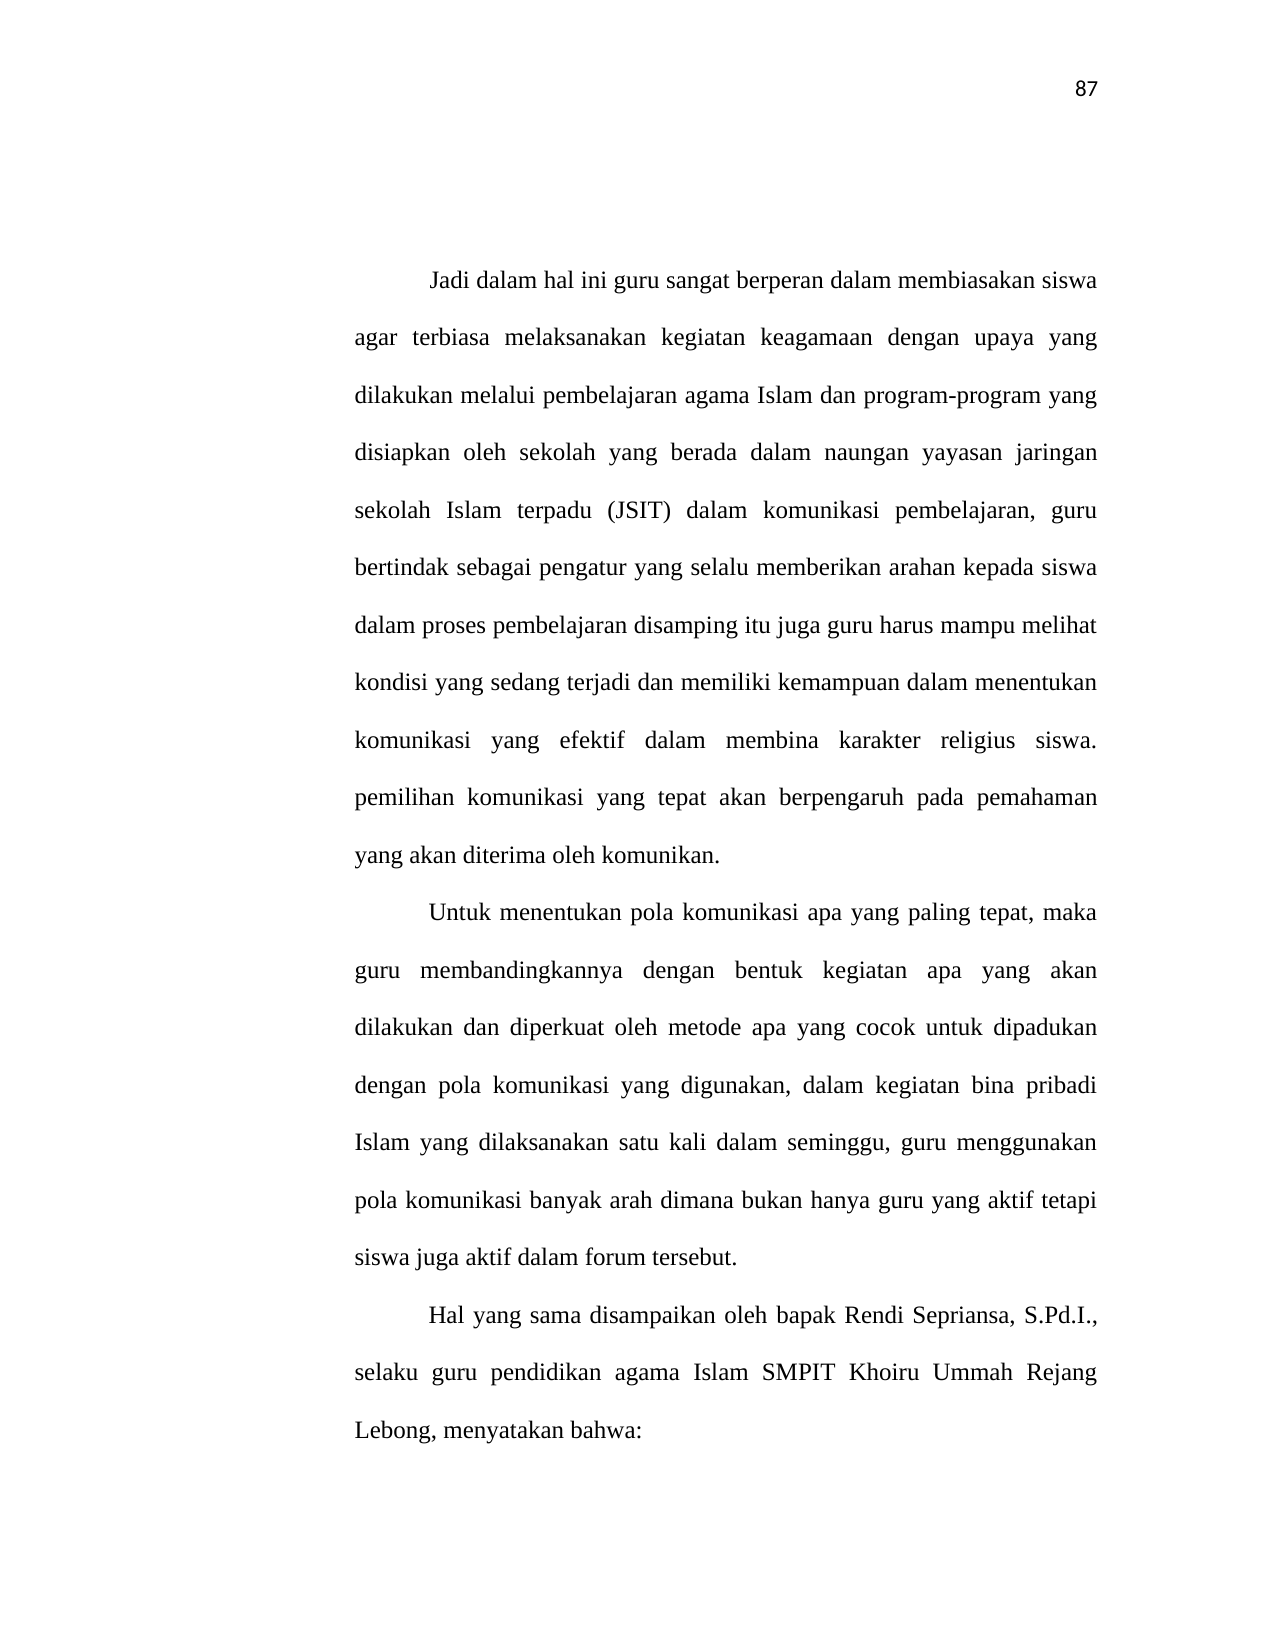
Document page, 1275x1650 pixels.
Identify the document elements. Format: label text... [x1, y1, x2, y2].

text Untuk menentukan pola komunikasi apa yang paling tepat, maka guru membandingkannya dengan bentuk kegiatan apa yang akan dilakukan dan diperkuat oleh metode apa yang cocok untuk dipadukan dengan pola komunikasi yang digunakan, dalam kegiatan bina pribadi Islam yang dilaksanakan satu kali dalam seminggu, guru menggunakan pola komunikasi banyak arah dimana bukan hanya guru yang aktif tetapi siswa juga aktif dalam forum tersebut. [354, 897, 1098, 1271]
list Jadi dalam hal ini guru sangat berperan dalam membiasakan siswa agar terbiasa melaksanakan kegiatan keagamaan dengan upaya yang dilakukan melalui pembelajaran agama Islam dan program-program yang disiapkan oleh sekolah yang berada dalam naungan yayasan jaringan sekolah Islam terpadu (JSIT) dalam komunikasi pembelajaran, guru bertindak sebagai pengatur yang selalu memberikan arahan kepada siswa dalam proses pembelajaran disamping itu juga guru harus mampu melihat kondisi yang sedang terjadi dan memiliki kemampuan dalam menentukan komunikasi yang efektif dalam membina karakter religius siswa. pemilihan komunikasi yang tepat akan berpengaruh pada pemahaman yang akan diterima oleh komunikan. [354, 265, 1098, 869]
text Hal yang sama disampaikan oleh bapak Rendi Sepriansa, S.Pd.I., selaku guru pendidikan agama Islam SMPIT Khoiru Ummah Rejang Lebong, menyatakan bahwa: [354, 1300, 1098, 1444]
